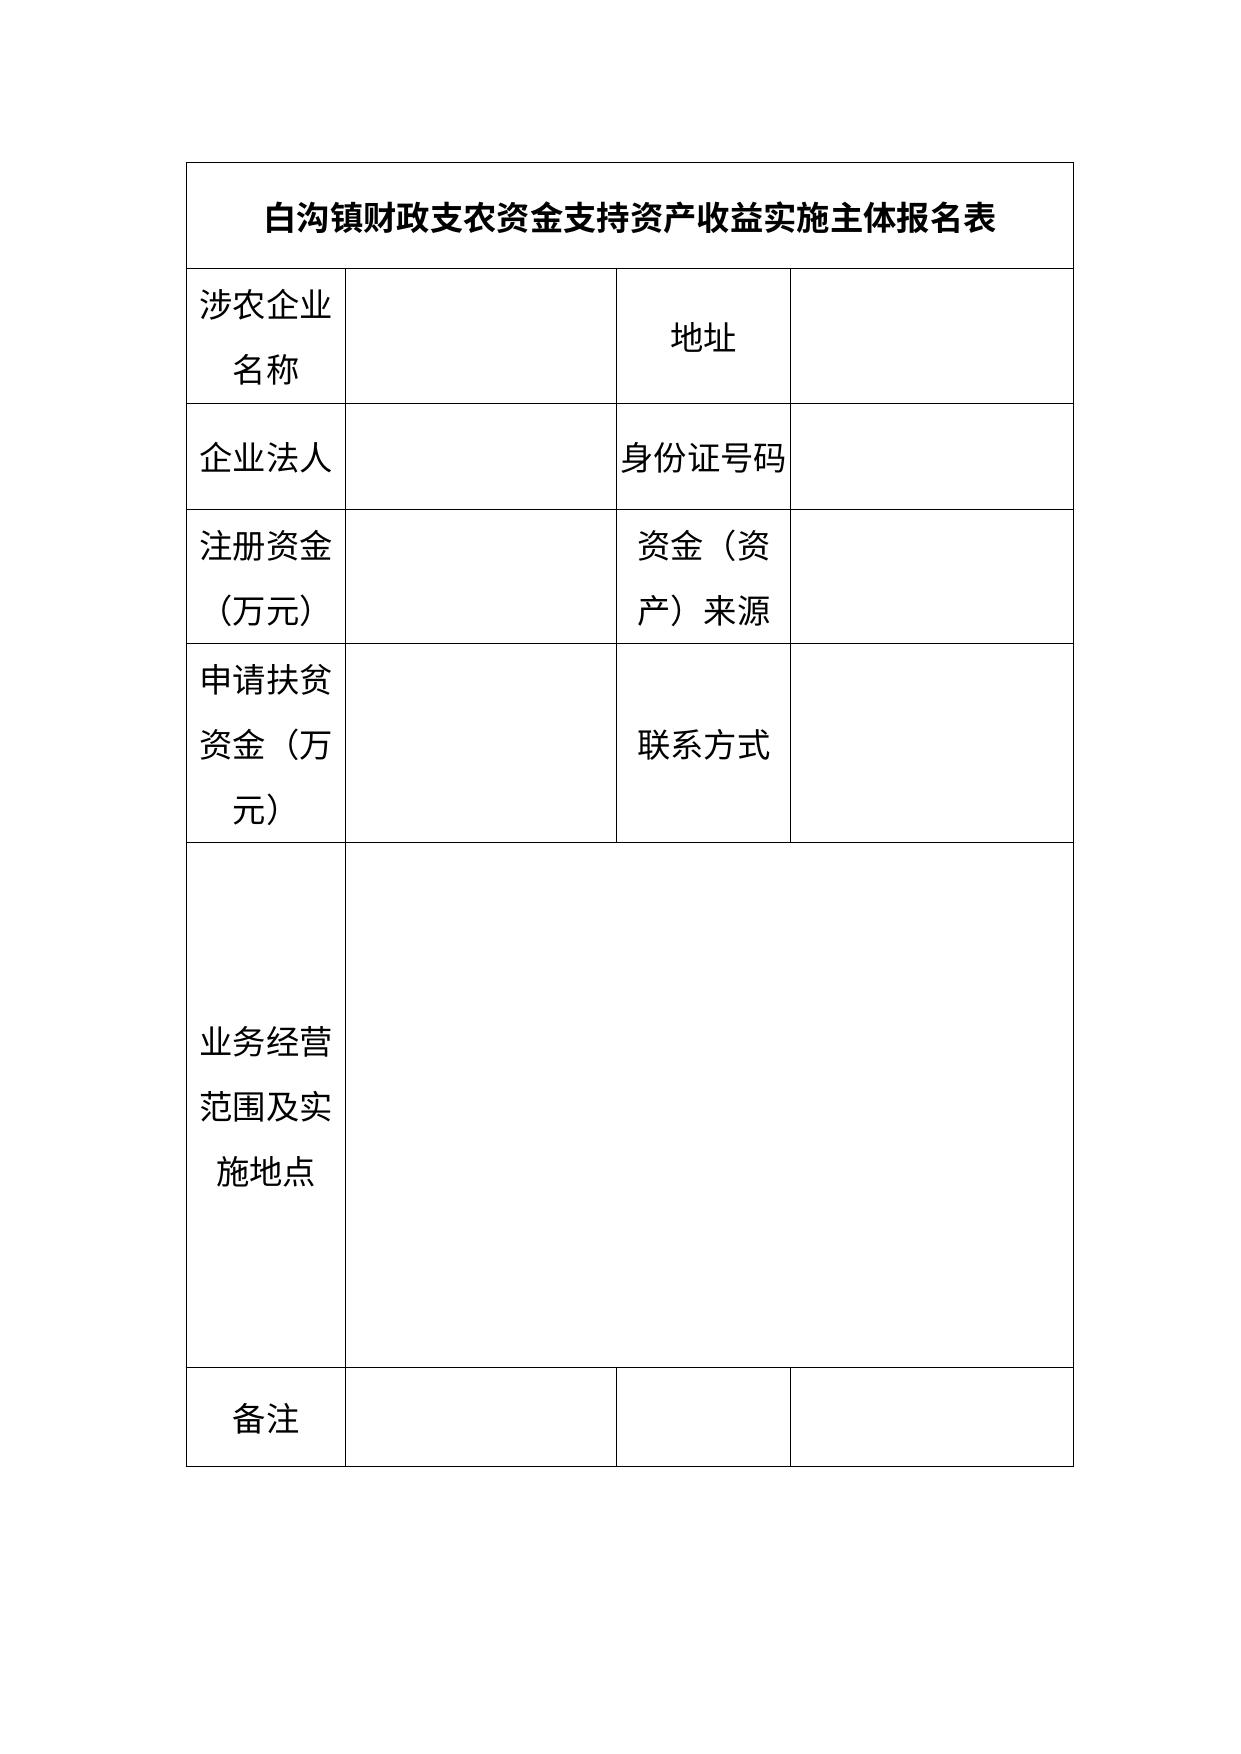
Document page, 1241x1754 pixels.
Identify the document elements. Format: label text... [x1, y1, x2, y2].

table_cell 地址 [617, 269, 790, 402]
table_cell [346, 269, 616, 402]
table_cell 业务经营范围及实施地点 [187, 843, 345, 1367]
table_cell [791, 644, 1073, 842]
table_cell [791, 404, 1073, 509]
table_header 白沟镇财政支农资金支持资产收益实施主体报名表 [187, 163, 1073, 268]
table_cell 备注 [187, 1368, 345, 1466]
table_cell [346, 510, 616, 643]
table_cell [346, 404, 616, 509]
table_cell [791, 1368, 1073, 1466]
table_cell 注册资金（万元） [187, 510, 345, 643]
table_cell 企业法人 [187, 404, 345, 509]
table_cell 联系方式 [617, 644, 790, 842]
table_cell [791, 269, 1073, 402]
table_cell [791, 510, 1073, 643]
table_cell 身份证号码 [617, 404, 790, 509]
table_cell 申请扶贫资金（万元） [187, 644, 345, 842]
table_cell [346, 644, 616, 842]
table_cell [346, 1368, 616, 1466]
table_cell [346, 843, 1073, 1367]
table_cell 涉农企业名称 [187, 269, 345, 402]
table_cell [617, 1368, 790, 1466]
table_cell 资金（资产）来源 [617, 510, 790, 643]
